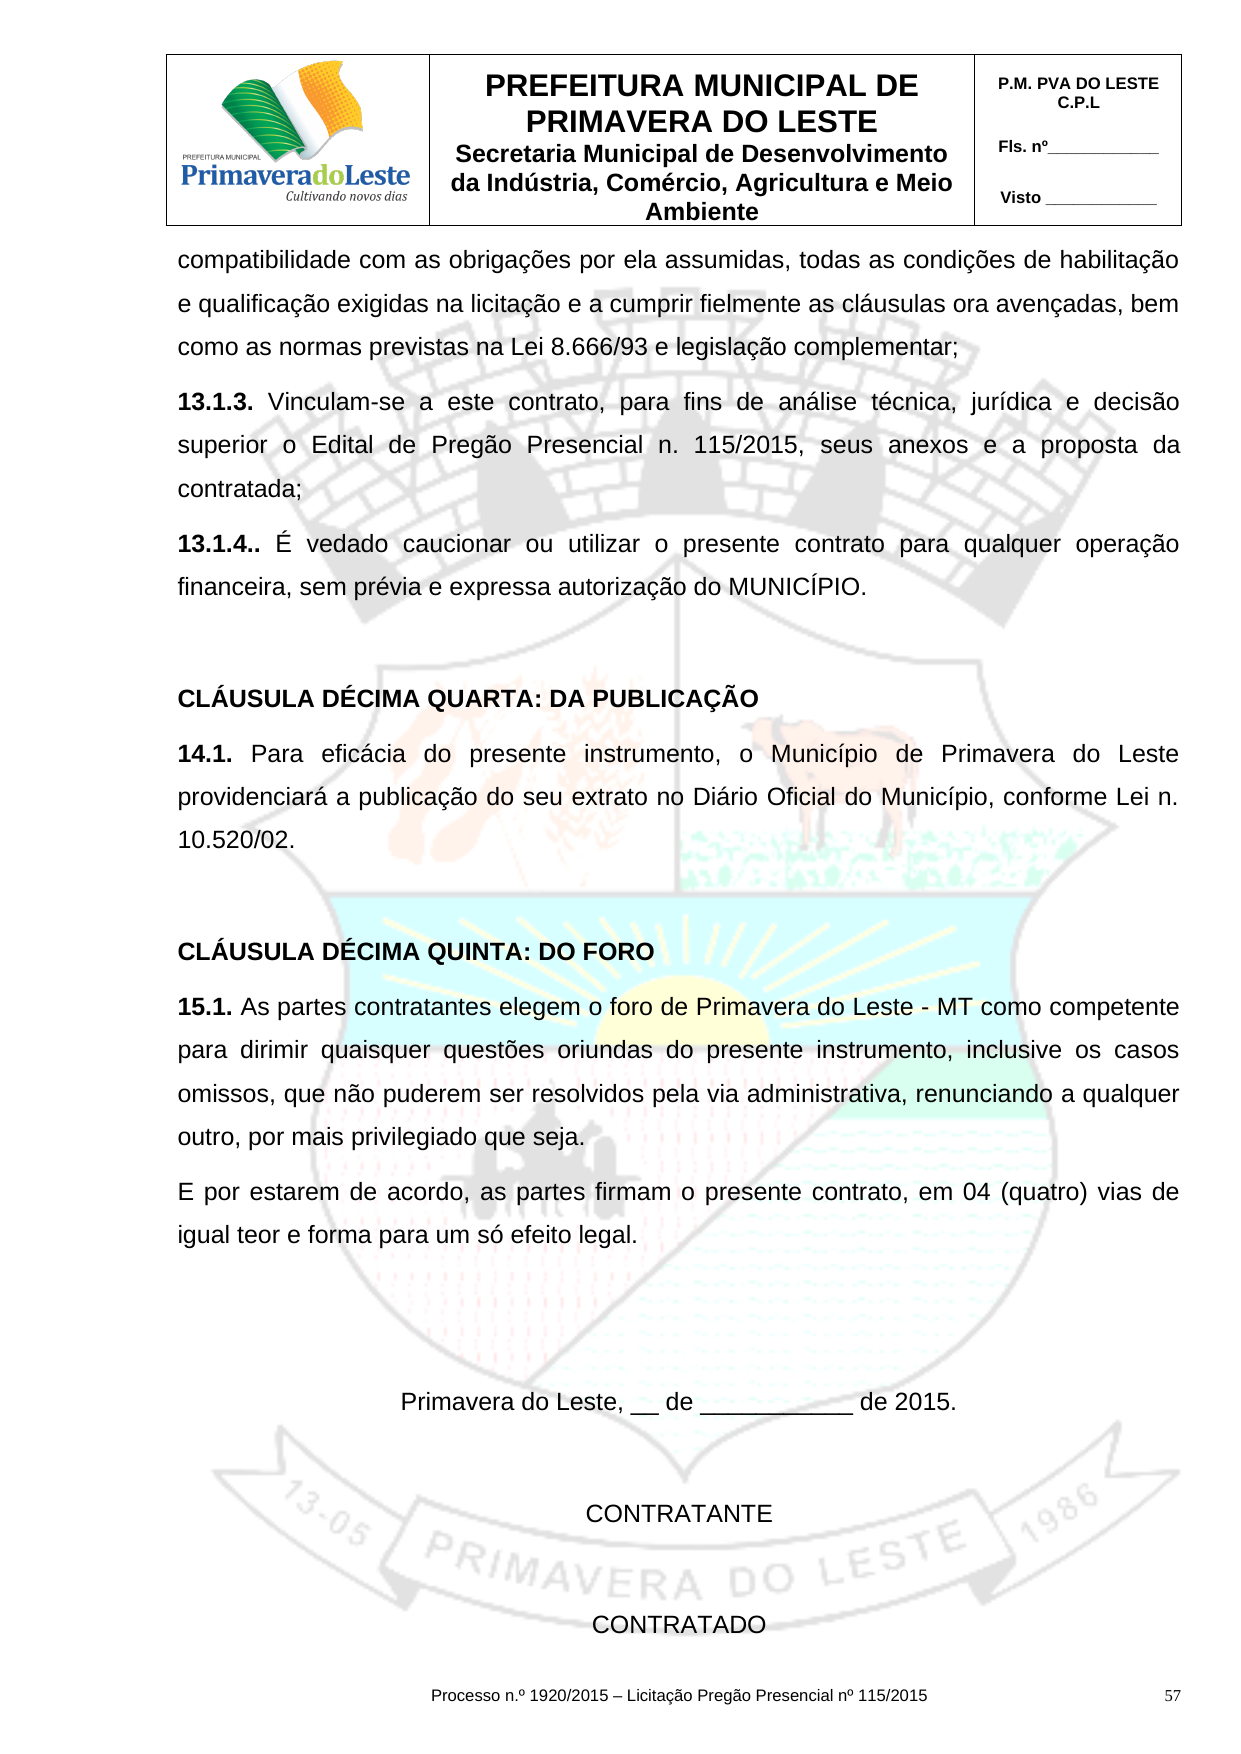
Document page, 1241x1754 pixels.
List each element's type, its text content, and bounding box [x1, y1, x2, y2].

text CLÁUSULA DÉCIMA QUARTA: DA PUBLICAÇÃO [177, 684, 1181, 712]
picture [177, 54, 414, 207]
text CLÁUSULA DÉCIMA QUINTA: DO FORO [177, 937, 1181, 966]
text 13.1.3. Vinculam-se a este contrato, para fins de análise técnica, jurídica e decisão superior o Edital de Pregão Presencial n. 115/2015, seus anexos e a proposta da contratada; [177, 387, 1181, 502]
text E por estarem de acordo, as partes firmam o presente contrato, em 04 (quatro) vias de igual teor e forma para um só efeito legal. [177, 1177, 1181, 1249]
text 14.1. Para eficácia do presente instrumento, o Município de Primavera do Leste providenciará a publicação do seu extrato no Diário Oficial do Município, conforme Lei n. 10.520/02. [177, 739, 1181, 854]
text 13.1.4.. É vedado caucionar ou utilizar o presente contrato para qualquer operação financeira, sem prévia e expressa autorização do MUNICÍPIO. [177, 529, 1181, 601]
text 15.1. As partes contratantes elegem o foro de Primavera do Leste - MT como competente para dirimir quaisquer questões oriundas do presente instrumento, inclusive os casos omissos, que não puderem ser resolvidos pela via administrativa, renunciando a qualquer outro, por mais privilegiado que seja. [177, 992, 1181, 1151]
text Primavera do Leste, __ de ___________ de 2015. [177, 1387, 1181, 1416]
text CONTRATANTE [177, 1499, 1181, 1527]
text CONTRATADO [177, 1610, 1181, 1639]
